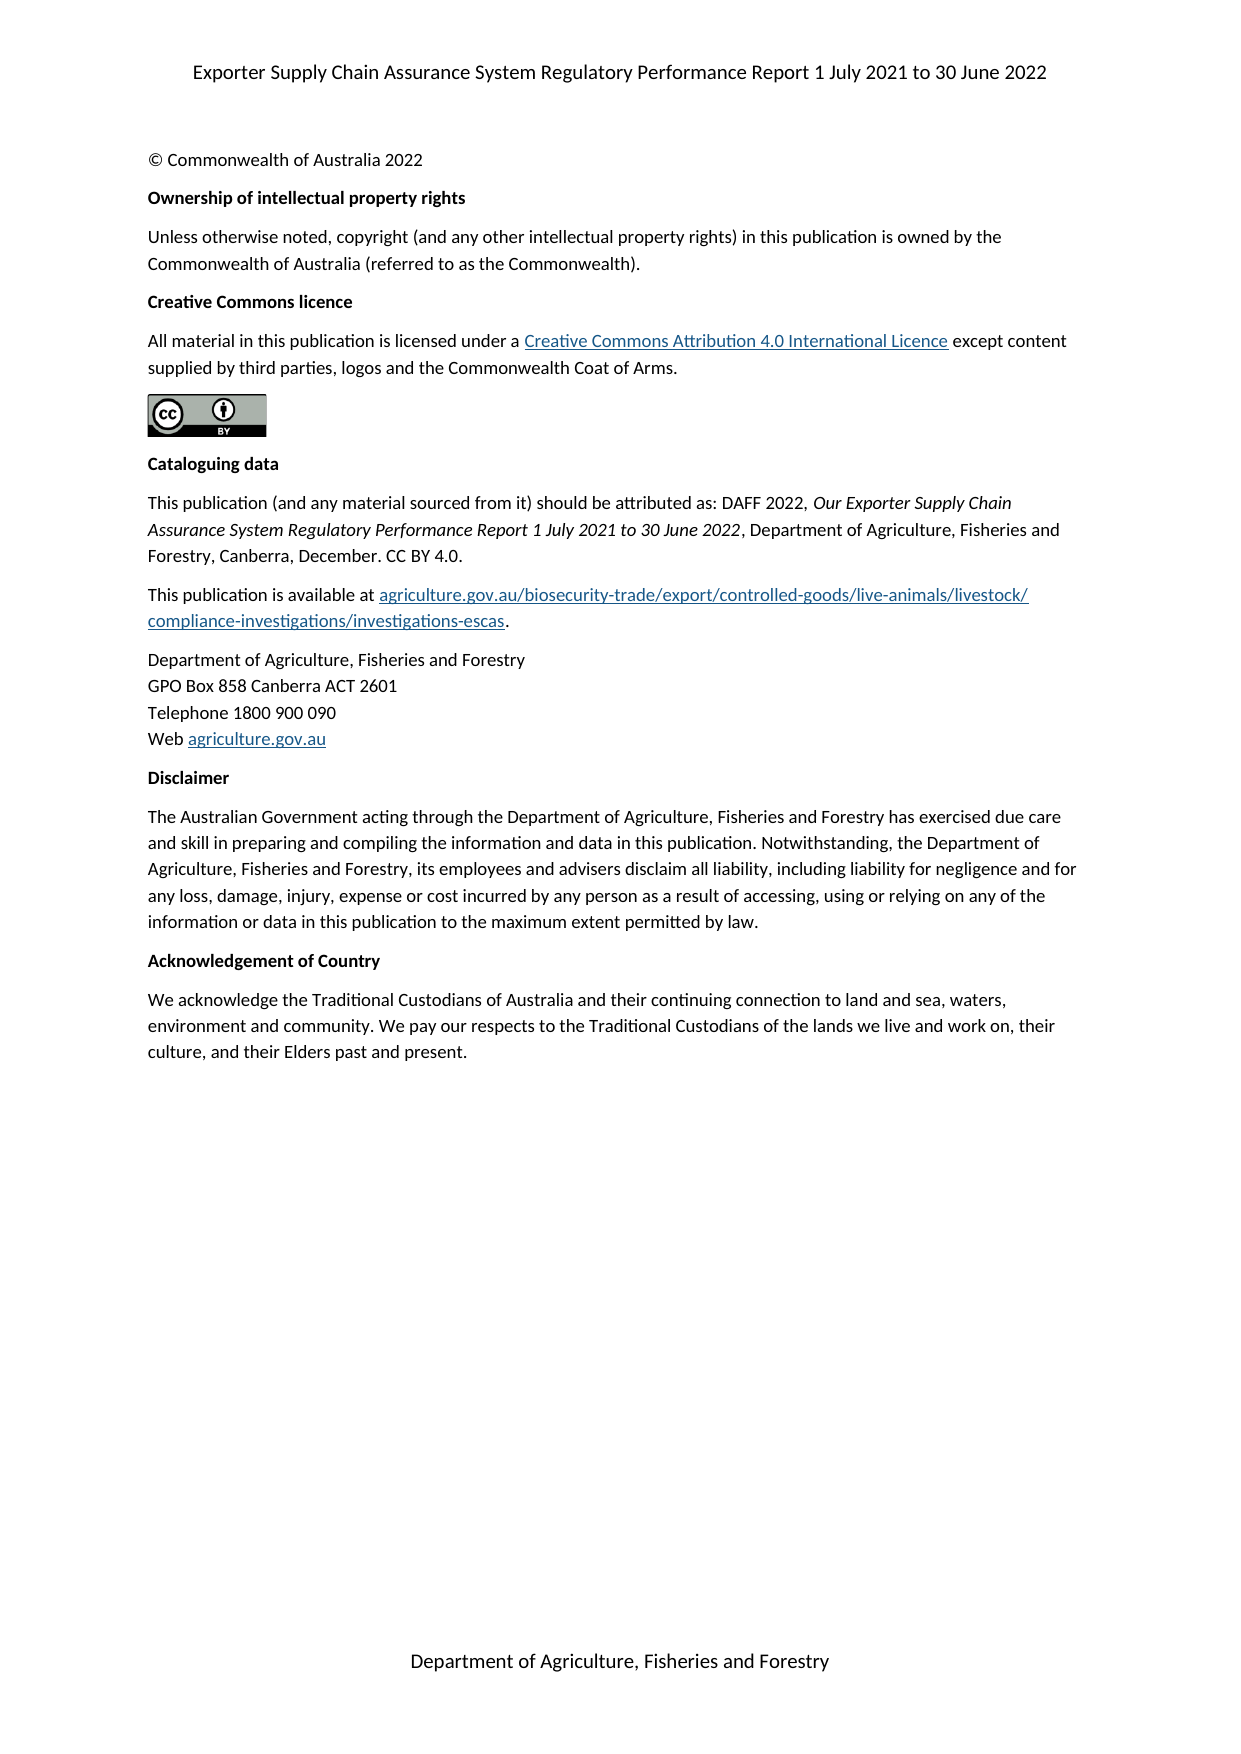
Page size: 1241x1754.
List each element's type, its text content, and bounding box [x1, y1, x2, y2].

picture [147, 394, 267, 437]
text Acknowledgement of Country [148, 949, 1092, 972]
text Unless otherwise noted, copyright (and any other intellectual property rights) in this publication is owned by the Commonwealth of Australia (referred to as the Commonwealth). [148, 225, 1092, 275]
text We acknowledge the Traditional Custodians of Australia and their continuing connection to land and sea, waters, environment and community. We pay our respects to the Traditional Custodians of the lands we live and work on, their culture, and their Elders past and present. [148, 988, 1092, 1064]
text This publication is available at agriculture.gov.au/biosecurity-trade/export/controlled-goods/live-animals/livestock/compliance-investigations/investigations-escas. [148, 583, 1092, 632]
text Cataloguing data [148, 452, 1092, 475]
text © Commonwealth of Australia 2022 [148, 148, 1092, 171]
text All material in this publication is licensed under a Creative Commons Attribution 4.0 International Licence except content supplied by third parties, logos and the Commonwealth Coat of Arms. [148, 329, 1092, 379]
text Creative Commons licence [148, 291, 1092, 313]
text Web agriculture.gov.au [148, 727, 1092, 750]
text Disclaimer [148, 766, 1092, 789]
text This publication (and any material sourced from it) should be attributed as: DAFF 2022, Our Exporter Supply Chain Assurance System Regulatory Performance Report 1 July 2021 to 30 June 2022, Department of Agriculture, Fisheries and Forestry, Canberra, December. CC BY 4.0. [148, 491, 1092, 567]
text Telephone 1800 900 090 [148, 701, 1092, 724]
text Ownership of intellectual property rights [148, 187, 1092, 209]
text Department of Agriculture, Fisheries and Forestry [148, 648, 1092, 671]
text The Australian Government acting through the Department of Agriculture, Fisheries and Forestry has exercised due care and skill in preparing and compiling the information and data in this publication. Notwithstanding, the Department of Agriculture, Fisheries and Forestry, its employees and advisers disclaim all liability, including liability for negligence and for any loss, damage, injury, expense or cost incurred by any person as a result of accessing, using or relying on any of the information or data in this publication to the maximum extent permitted by law. [148, 805, 1092, 933]
text GPO Box 858 Canberra ACT 2601 [148, 674, 1092, 697]
